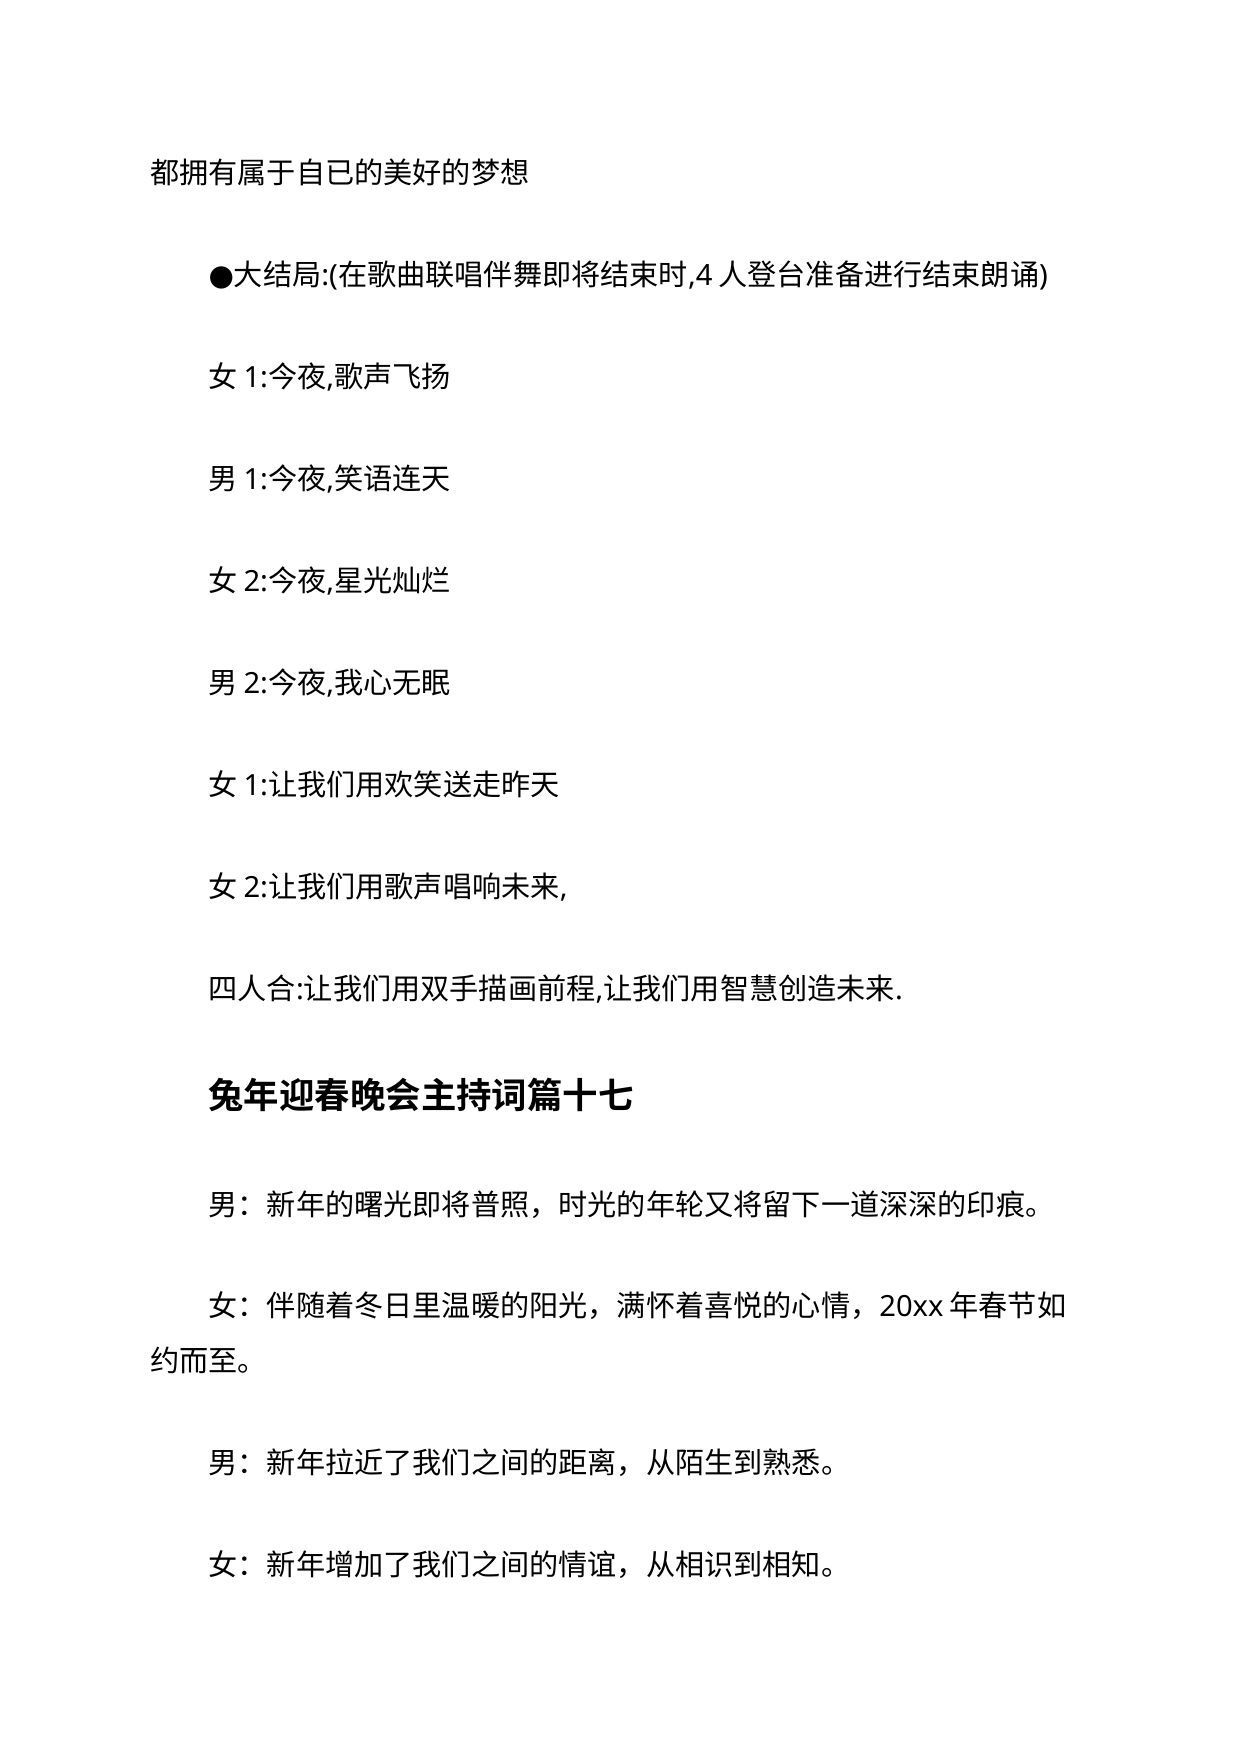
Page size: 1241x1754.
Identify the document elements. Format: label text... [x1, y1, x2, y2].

text 男1:今夜,笑语连天 [150, 456, 1090, 498]
text 女2:让我们用歌声唱响未来, [150, 864, 1090, 906]
text 四人合:让我们用双手描画前程,让我们用智慧创造未来. [150, 966, 1090, 1008]
text 女：新年增加了我们之间的情谊，从相识到相知。 [150, 1541, 1090, 1584]
text 女1:让我们用欢笑送走昨天 [150, 762, 1090, 804]
text 女2:今夜,星光灿烂 [150, 558, 1090, 600]
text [150, 150, 1090, 192]
text 女1:今夜,歌声飞扬 [150, 354, 1090, 396]
text 兔年迎春晚会主持词篇十七 [150, 1068, 1090, 1119]
text ●大结局:(在歌曲联唱伴舞即将结束时,4人登台准备进行结束朗诵) [150, 252, 1090, 294]
text 男：新年拉近了我们之间的距离，从陌生到熟悉。 [150, 1439, 1090, 1482]
text 女：伴随着冬日里温暖的阳光，满怀着喜悦的心情，20xx年春节如约而至。 [150, 1283, 1090, 1380]
text 男：新年的曙光即将普照，时光的年轮又将留下一道深深的印痕。 [150, 1181, 1090, 1223]
text 男2:今夜,我心无眠 [150, 660, 1090, 702]
